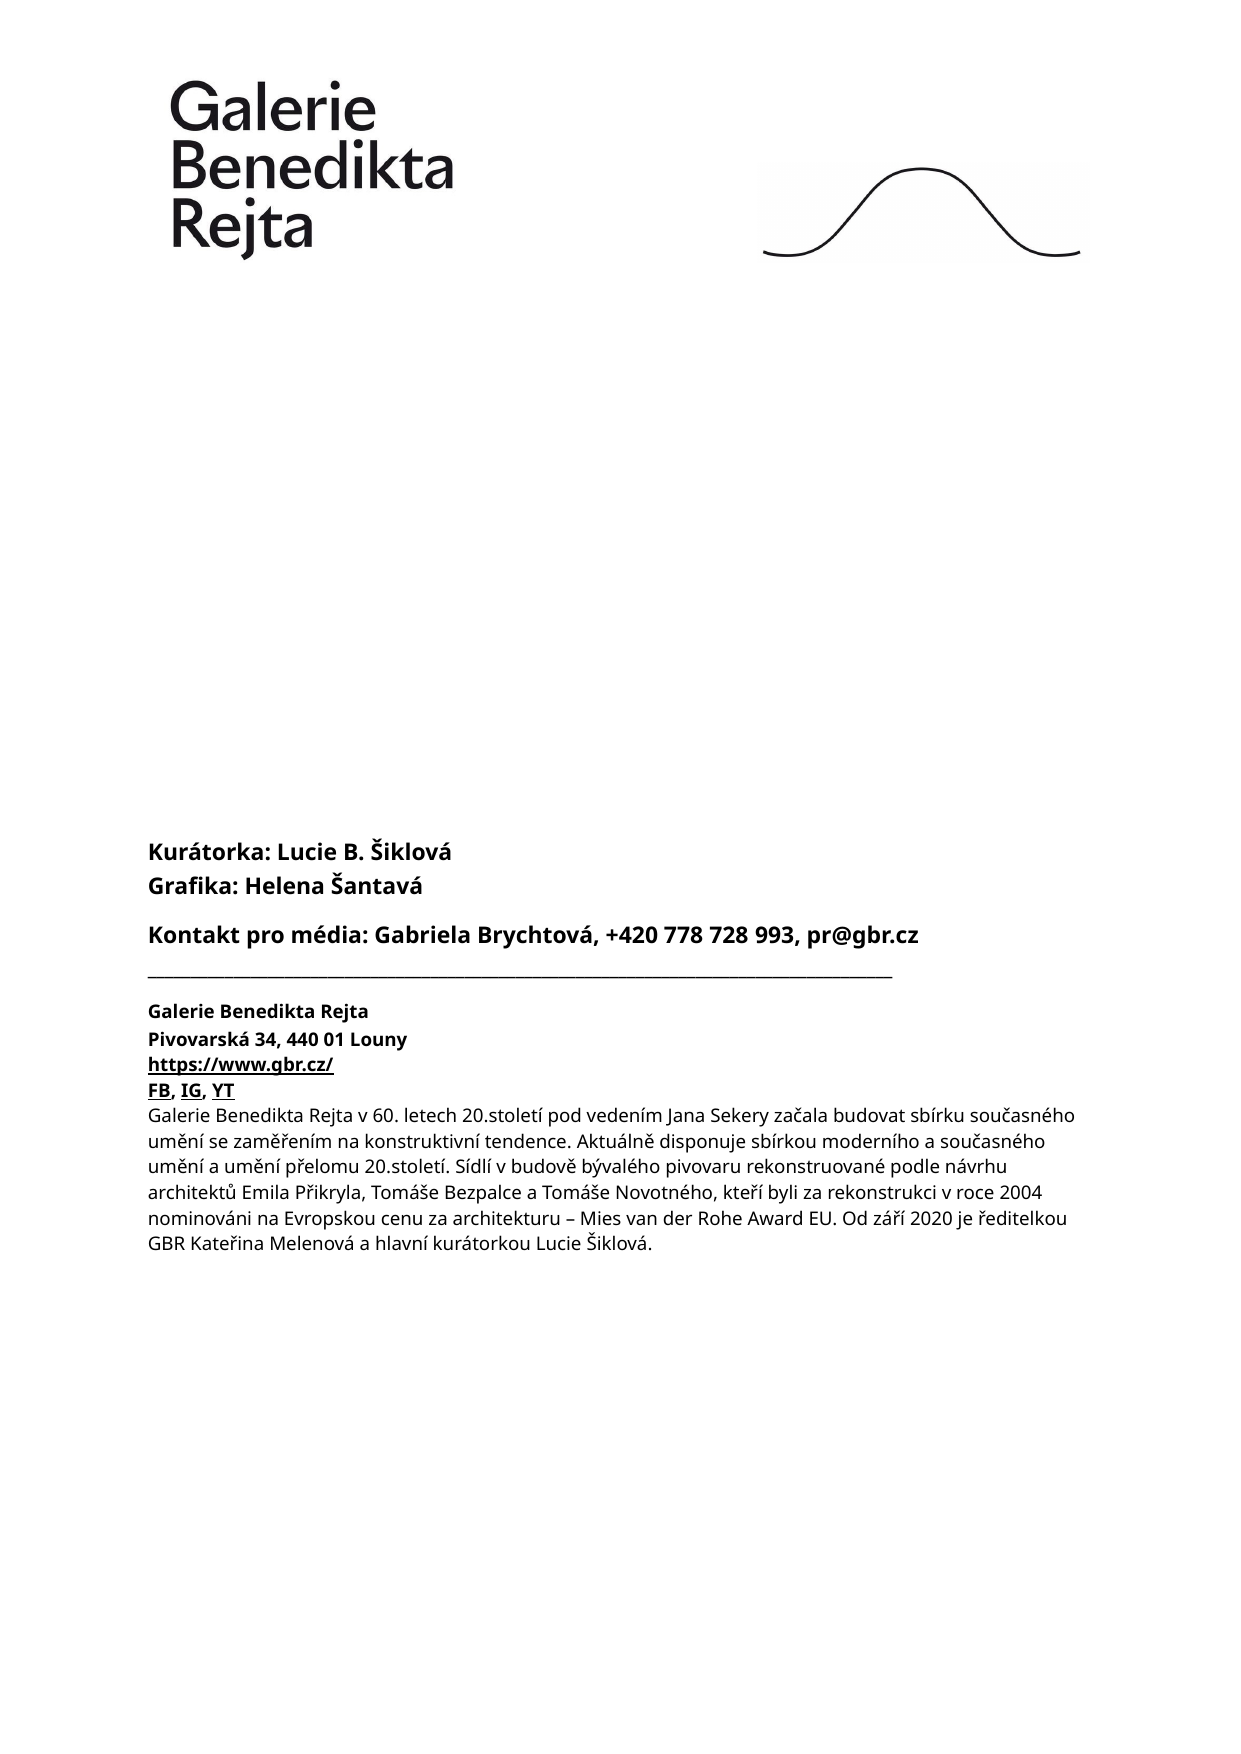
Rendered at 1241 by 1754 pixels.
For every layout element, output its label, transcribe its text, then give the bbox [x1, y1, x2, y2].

text Grafika: Helena Šantavá [148, 870, 1093, 901]
picture [147, 73, 473, 263]
picture [757, 162, 1091, 263]
text Pivovarská 34, 440 01 Louny [148, 1026, 1093, 1052]
text Kontakt pro média: Gabriela Brychtová, +420 778 728 993, pr@gbr.cz [148, 919, 1093, 950]
text https://www.gbr.cz/ [148, 1052, 1093, 1077]
text Kurátorka: Lucie B. Šiklová [148, 836, 1093, 868]
text FB, IG, YT [148, 1077, 1093, 1103]
text Galerie Benedikta Rejta [148, 999, 1093, 1024]
text _______________________________________________________________________________________ [148, 953, 1093, 981]
text Galerie Benedikta Rejta v 60. letech 20.století pod vedením Jana Sekery začala budovat sbírku současného umění se zaměřením na konstruktivní tendence. Aktuálně disponuje sbírkou moderního a současného umění a umění přelomu 20.století. Sídlí v budově bývalého pivovaru rekonstruované podle návrhu architektů Emila Přikryla, Tomáše Bezpalce a Tomáše Novotného, kteří byli za rekonstrukci v roce 2004 nominováni na Evropskou cenu za architekturu – Mies van der Rohe Award EU. Od září 2020 je ředitelkou GBR Kateřina Melenová a hlavní kurátorkou Lucie Šiklová. [148, 1103, 1093, 1256]
